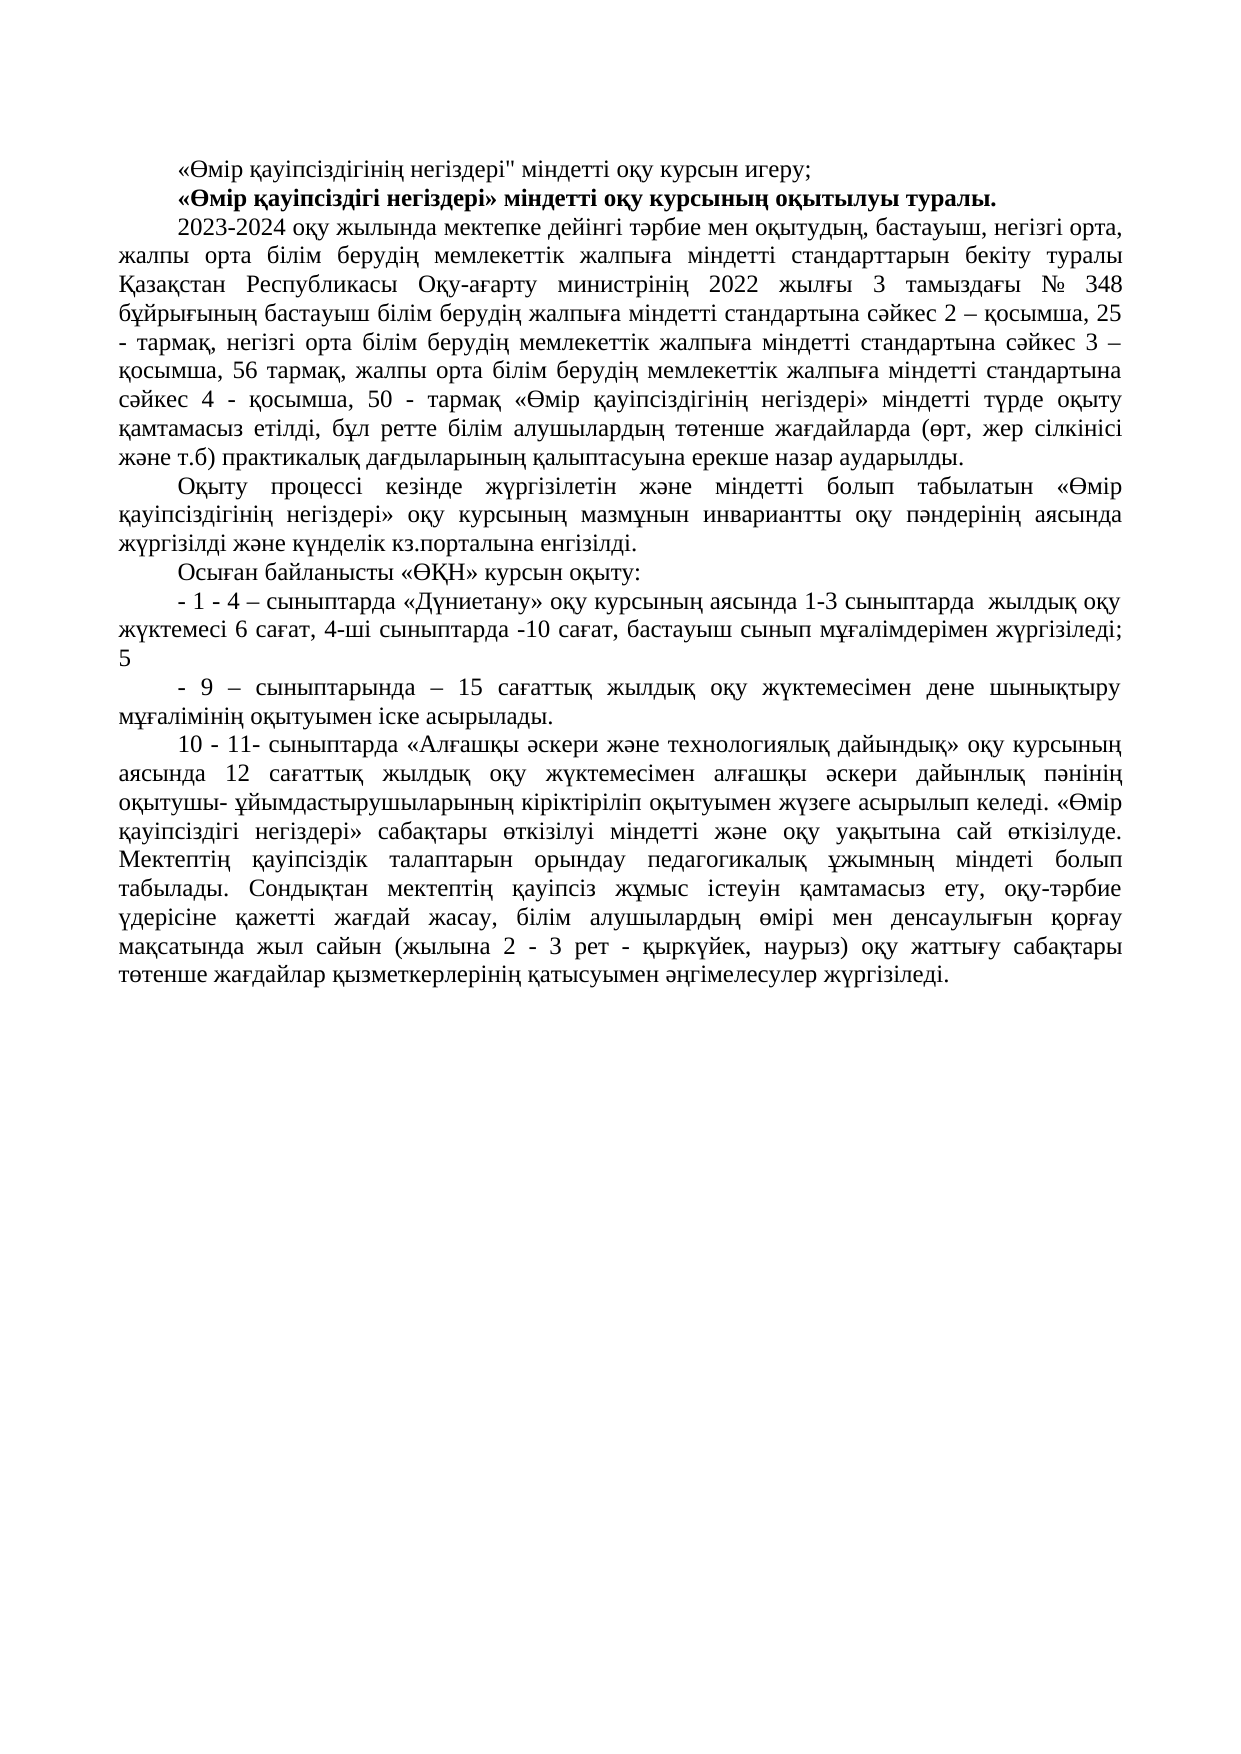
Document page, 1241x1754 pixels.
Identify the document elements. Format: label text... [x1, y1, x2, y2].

text «Өмір қауіпсіздігінің негіздері" міндетті оқу курсын игеру; [118, 154, 1138, 183]
text - 9 – сыныптарында – 15 сағаттық жылдық оқу жүктемесімен дене шынықтыру мұғалімінің оқытуымен іске асырылады. [118, 672, 1122, 729]
text 10 - 11- сыныптарда «Алғашқы әскери және технологиялық дайындық» оқу курсының аясында 12 сағаттық жылдық оқу жүктемесімен алғашқы әскери дайынлық пәнінің оқытушы- ұйымдастырушыларының кіріктіріліп оқытуымен жүзеге асырылып келеді. «Өмір қауіпсіздігі негіздері» сабақтары өткізілуі міндетті және оқу уақытына сай өткізілуде. Мектептің қауіпсіздік талаптарын орындау педагогикалық ұжымның міндеті болып табылады. Сондықтан мектептің қауіпсіз жұмыс істеуін қамтамасыз ету, оқу-тәрбие үдерісіне қажетті жағдай жасау, білім алушылардың өмірі мен денсаулығын қорғау мақсатында жыл сайын (жылына 2 - 3 рет - қыркүйек, наурыз) оқу жаттығу сабақтары төтенше жағдайлар қызметкерлерінің қатысуымен әңгімелесулер жүргізіледі. [118, 729, 1123, 988]
text «Өмір қауіпсіздігі негіздері» міндетті оқу курсының оқытылуы туралы. [118, 183, 1138, 212]
text Осыған байланысты «ӨҚН» курсын оқыту: [118, 557, 1138, 586]
text Оқыту процессі кезінде жүргізілетін және міндетті болып табылатын «Өмір қауіпсіздігінің негіздері» оқу курсының мазмұнын инвариантты оқу пәндерінің аясында жүргізілді және күнделік кз.порталына енгізілді. [118, 471, 1122, 557]
text - 1 - 4 – сыныптарда «Дүниетану» оқу курсының аясында 1-3 сыныптарда жылдық оқу жүктемесі 6 сағат, 4-ші сыныптарда -10 сағат, бастауыш сынып мұғалімдерімен жүргізіледі; 5 [118, 586, 1122, 672]
text 2023-2024 оқу жылында мектепке дейінгі тәрбие мен оқытудың, бастауыш, негізгі орта, жалпы орта білім берудің мемлекеттік жалпыға міндетті стандарттарын бекіту туралы Қазақстан Республикасы Оқу-ағарту министрінің 2022 жылғы 3 тамыздағы № 348 бұйрығының бастауыш білім берудің жалпыға міндетті стандартына сәйкес 2 – қосымша, 25 - тармақ, негізгі орта білім берудің мемлекеттік жалпыға міндетті стандартына сәйкес 3 – қосымша, 56 тармақ, жалпы орта білім берудің мемлекеттік жалпыға міндетті стандартына сәйкес 4 - қосымша, 50 - тармақ «Өмір қауіпсіздігінің негіздері» міндетті түрде оқыту қамтамасыз етілді, бұл ретте білім алушылардың төтенше жағдайларда (өрт, жер сілкінісі және т.б) практикалық дағдыларының қалыптасуына ерекше назар аударылды. [118, 212, 1123, 471]
